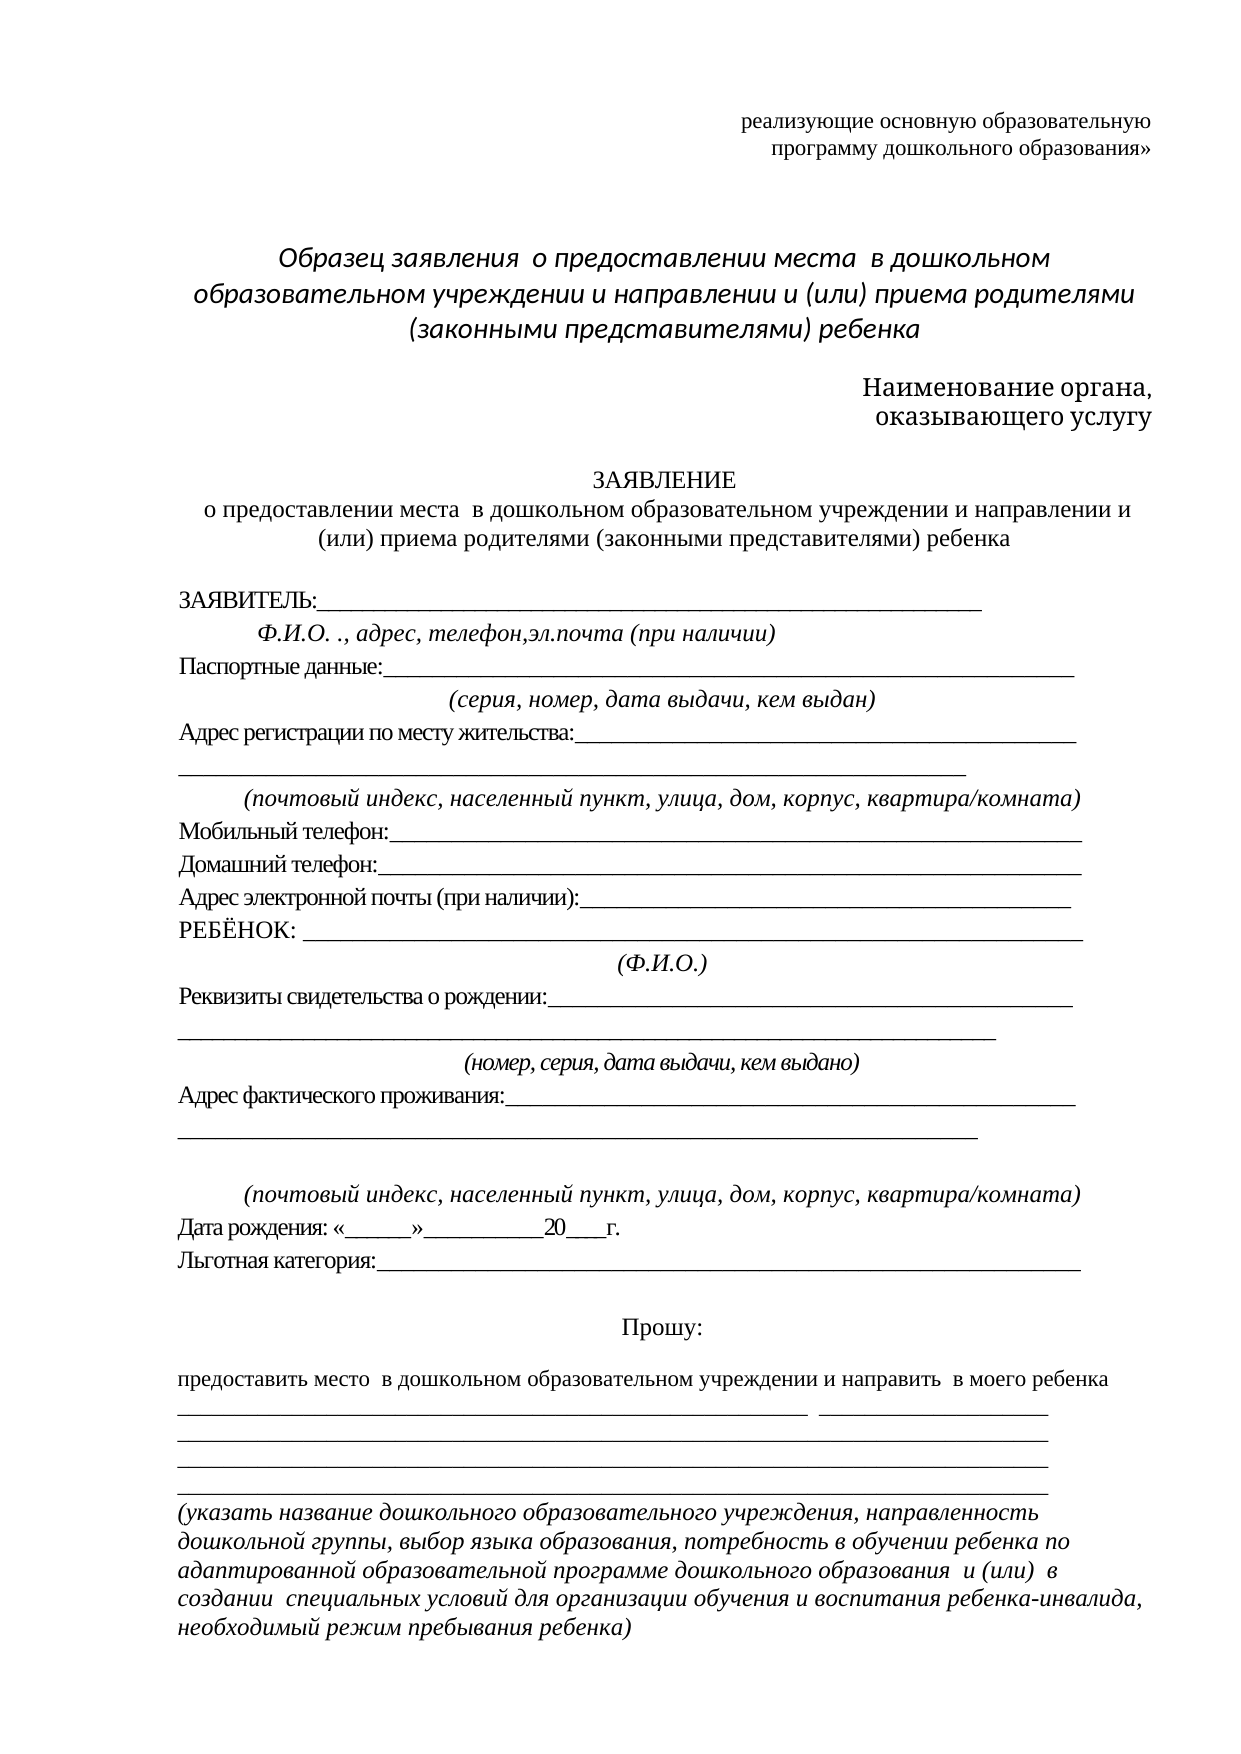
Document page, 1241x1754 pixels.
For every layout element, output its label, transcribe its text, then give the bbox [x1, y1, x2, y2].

text реализующие основную образовательную [177, 107, 1152, 134]
text (Ф.И.О.) [177, 948, 1147, 977]
text Прошу: [177, 1312, 1147, 1340]
text Адрес фактического проживания: [178, 1080, 1147, 1109]
text ____________________________________________________________________________ [177, 1444, 1152, 1471]
text Мобильный телефон: [178, 816, 1147, 845]
text Наименование органа, [177, 374, 1152, 403]
text ЗАЯВИТЕЛЬ:___________________________________________________________ [178, 585, 1147, 614]
text оказывающего услугу [177, 403, 1152, 432]
text Паспортные данные: [179, 651, 1147, 680]
text Образец заявления о предоставлении места в дошкольном образовательном учреждении и направлении и (или) приема родителями (законными представителями) ребенка [177, 239, 1152, 346]
text _______________________________________________________________ [178, 750, 1147, 779]
text Адрес электронной почты (при наличии): [178, 882, 1147, 911]
text Адрес регистрации по месту жительства: [178, 717, 1147, 746]
text РЕБЁНОК: __ [178, 915, 1147, 944]
text ________________________________________________________________________ [178, 1014, 1147, 1043]
text ____________________________________________________________________________ [177, 1471, 1152, 1497]
text Домашний телефон: [178, 849, 1147, 878]
text программу дошкольного образования» [177, 134, 1152, 160]
text предоставить место в дошкольном образовательном учреждении и направить в моего ребенка _______________________________________________________ ____________________ [177, 1365, 1152, 1418]
text (номер, серия, дата выдачи, кем выдано) [178, 1047, 1147, 1076]
text Дата рождения: « » 20 г. [177, 1212, 1147, 1241]
text (указать название дошкольного образовательного учреждения, направленность дошкольной группы, выбор языка образования, потребность в обучении ребенка по адаптированной образовательной программе дошкольного образования и (или) в создании специальных условий для организации обучения и воспитания ребенка-инвалида, необходимый режим пребывания ребенка) [177, 1497, 1152, 1641]
text Реквизиты свидетельства о рождении: [178, 981, 1147, 1010]
text ________________________________________________________________ [178, 1113, 1147, 1142]
text ____________________________________________________________________________ [177, 1418, 1152, 1444]
text Льготная категория: [177, 1246, 1147, 1274]
text о предоставлении места в дошкольном образовательном учреждении и направлении и (или) приема родителями (законными представителями) ребенка [177, 494, 1152, 552]
text ЗАЯВЛЕНИЕ [177, 465, 1152, 494]
text (почтовый индекс, населенный пункт, улица, дом, корпус, квартира/комната) [177, 1179, 1147, 1208]
text (серия, номер, дата выдачи, кем выдан) [177, 684, 1147, 713]
text (почтовый индекс, населенный пункт, улица, дом, корпус, квартира/комната) [177, 783, 1147, 812]
text Ф.И.О. ., адрес, телефон,эл.почта (при наличии) [178, 618, 1147, 647]
